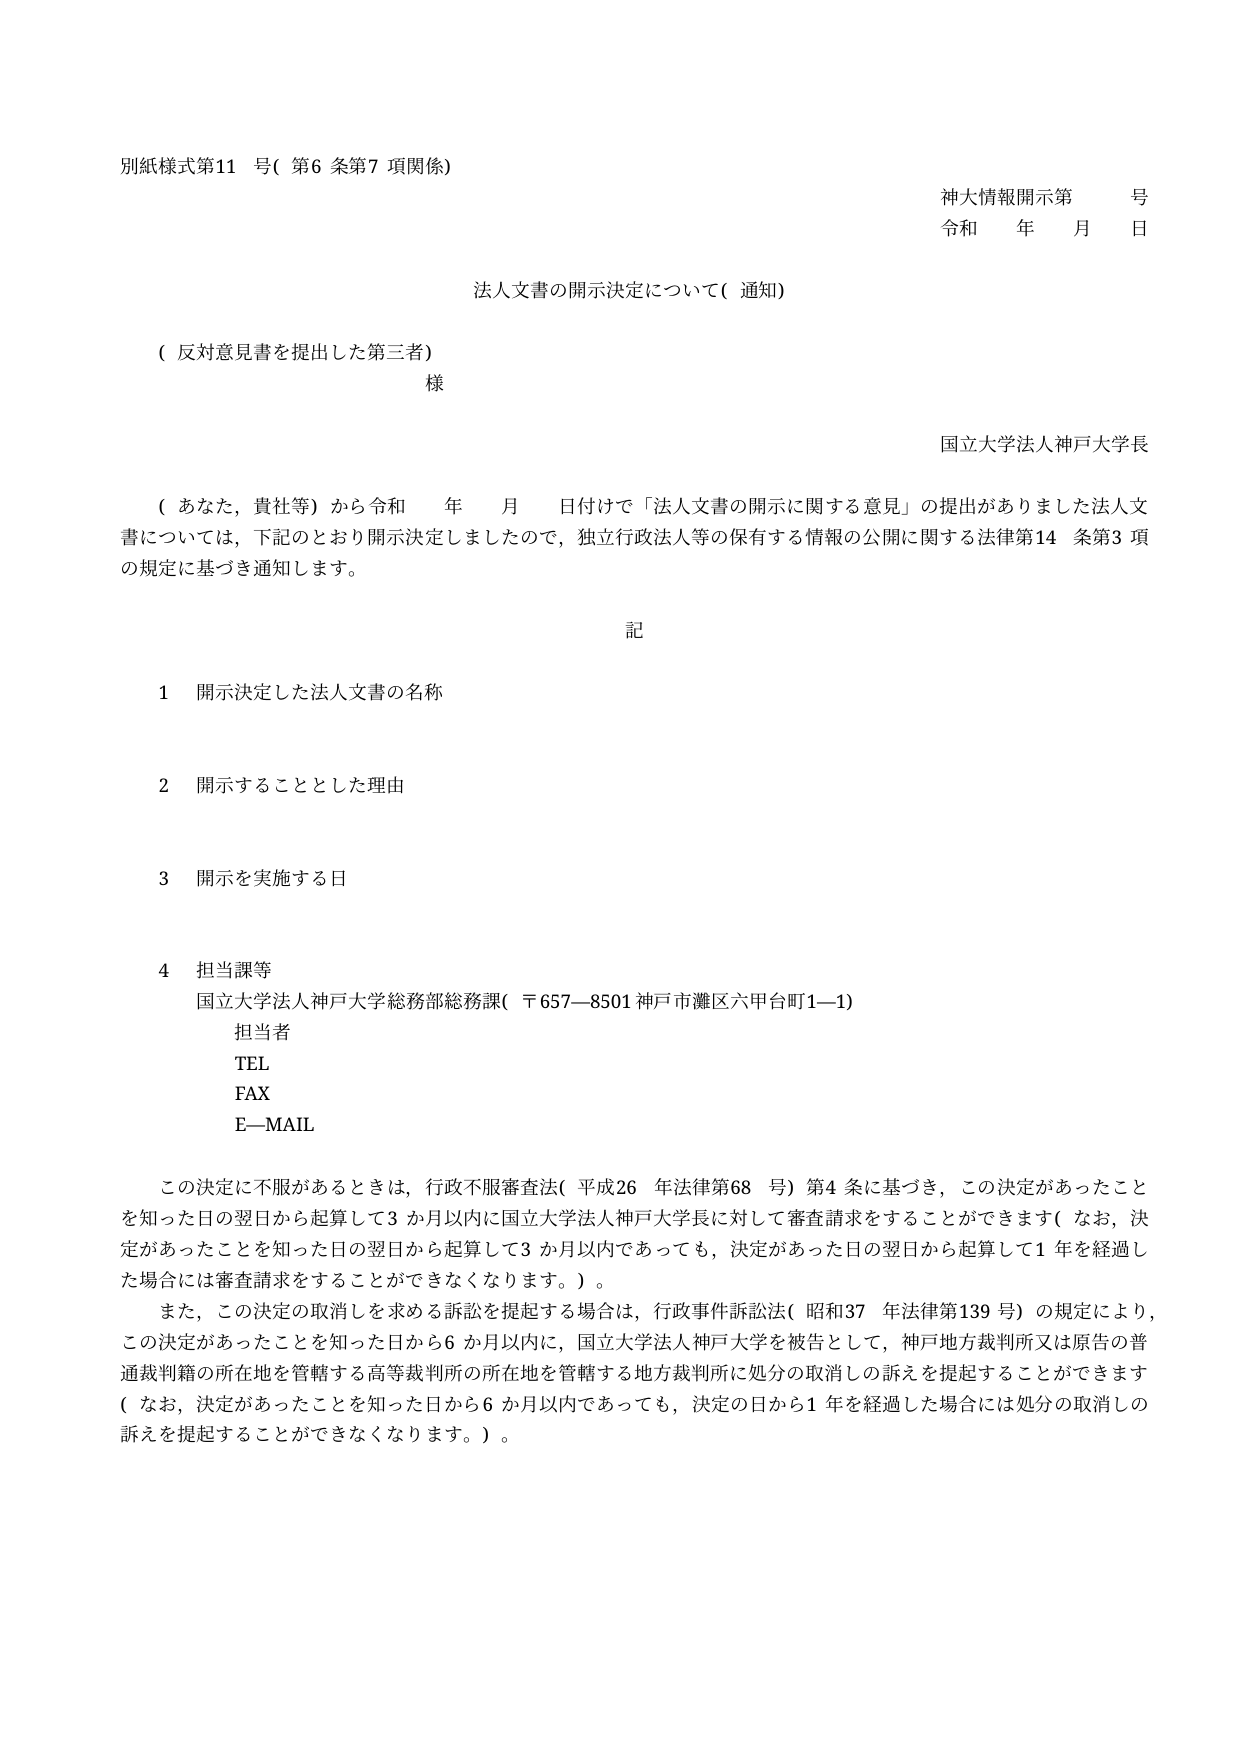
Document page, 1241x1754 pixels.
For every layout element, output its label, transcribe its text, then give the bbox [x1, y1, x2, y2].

text また，この決定の取消しを求める訴訟を提起する場合は，行政事件訴訟法(昭和37年法律第139号)の規定により，この決定があったことを知った日から6か月以内に，国立大学法人神戸大学を被告として，神戸地方裁判所又は原告の普通裁判籍の所在地を管轄する高等裁判所の所在地を管轄する地方裁判所に処分の取消しの訴えを提起することができます(なお，決定があったことを知った日から6か月以内であっても，決定の日から1年を経過した場合には処分の取消しの訴えを提起することができなくなります。)。 [120, 1294, 1149, 1449]
text 1 開示決定した法人文書の名称 [120, 676, 1149, 707]
text 法人文書の開示決定について(通知) [120, 274, 1149, 304]
text E―MAIL [120, 1109, 1149, 1140]
text 様 [120, 366, 1149, 397]
text (反対意見書を提出した第三者) [120, 336, 1149, 366]
text (あなた，貴社等)から令和 年 月 日付けで「法人文書の開示に関する意見」の提出がありました法人文書については，下記のとおり開示決定しましたので，独立行政法人等の保有する情報の公開に関する法律第14条第3項の規定に基づき通知します。 [120, 490, 1149, 583]
text TEL [120, 1047, 1149, 1078]
text 4 担当課等 [120, 954, 1149, 985]
text 別紙様式第11号(第6条第7項関係) [120, 150, 1149, 181]
text 記 [120, 614, 1149, 645]
text この決定に不服があるときは，行政不服審査法(平成26年法律第68号)第4条に基づき，この決定があったことを知った日の翌日から起算して3か月以内に国立大学法人神戸大学長に対して審査請求をすることができます(なお，決定があったことを知った日の翌日から起算して3か月以内であっても，決定があった日の翌日から起算して1年を経過した場合には審査請求をすることができなくなります。)。 [120, 1171, 1149, 1294]
text 2 開示することとした理由 [120, 769, 1149, 799]
text FAX [120, 1078, 1149, 1109]
text 3 開示を実施する日 [120, 861, 1149, 892]
text 国立大学法人神戸大学総務部総務課(〒657―8501神戸市灘区六甲台町1―1) [120, 985, 1149, 1016]
text 担当者 [120, 1016, 1149, 1047]
text 神大情報開示第 号 [120, 181, 1149, 212]
text 国立大学法人神戸大学長 [120, 428, 1149, 459]
text 令和 年 月 日 [120, 212, 1149, 243]
